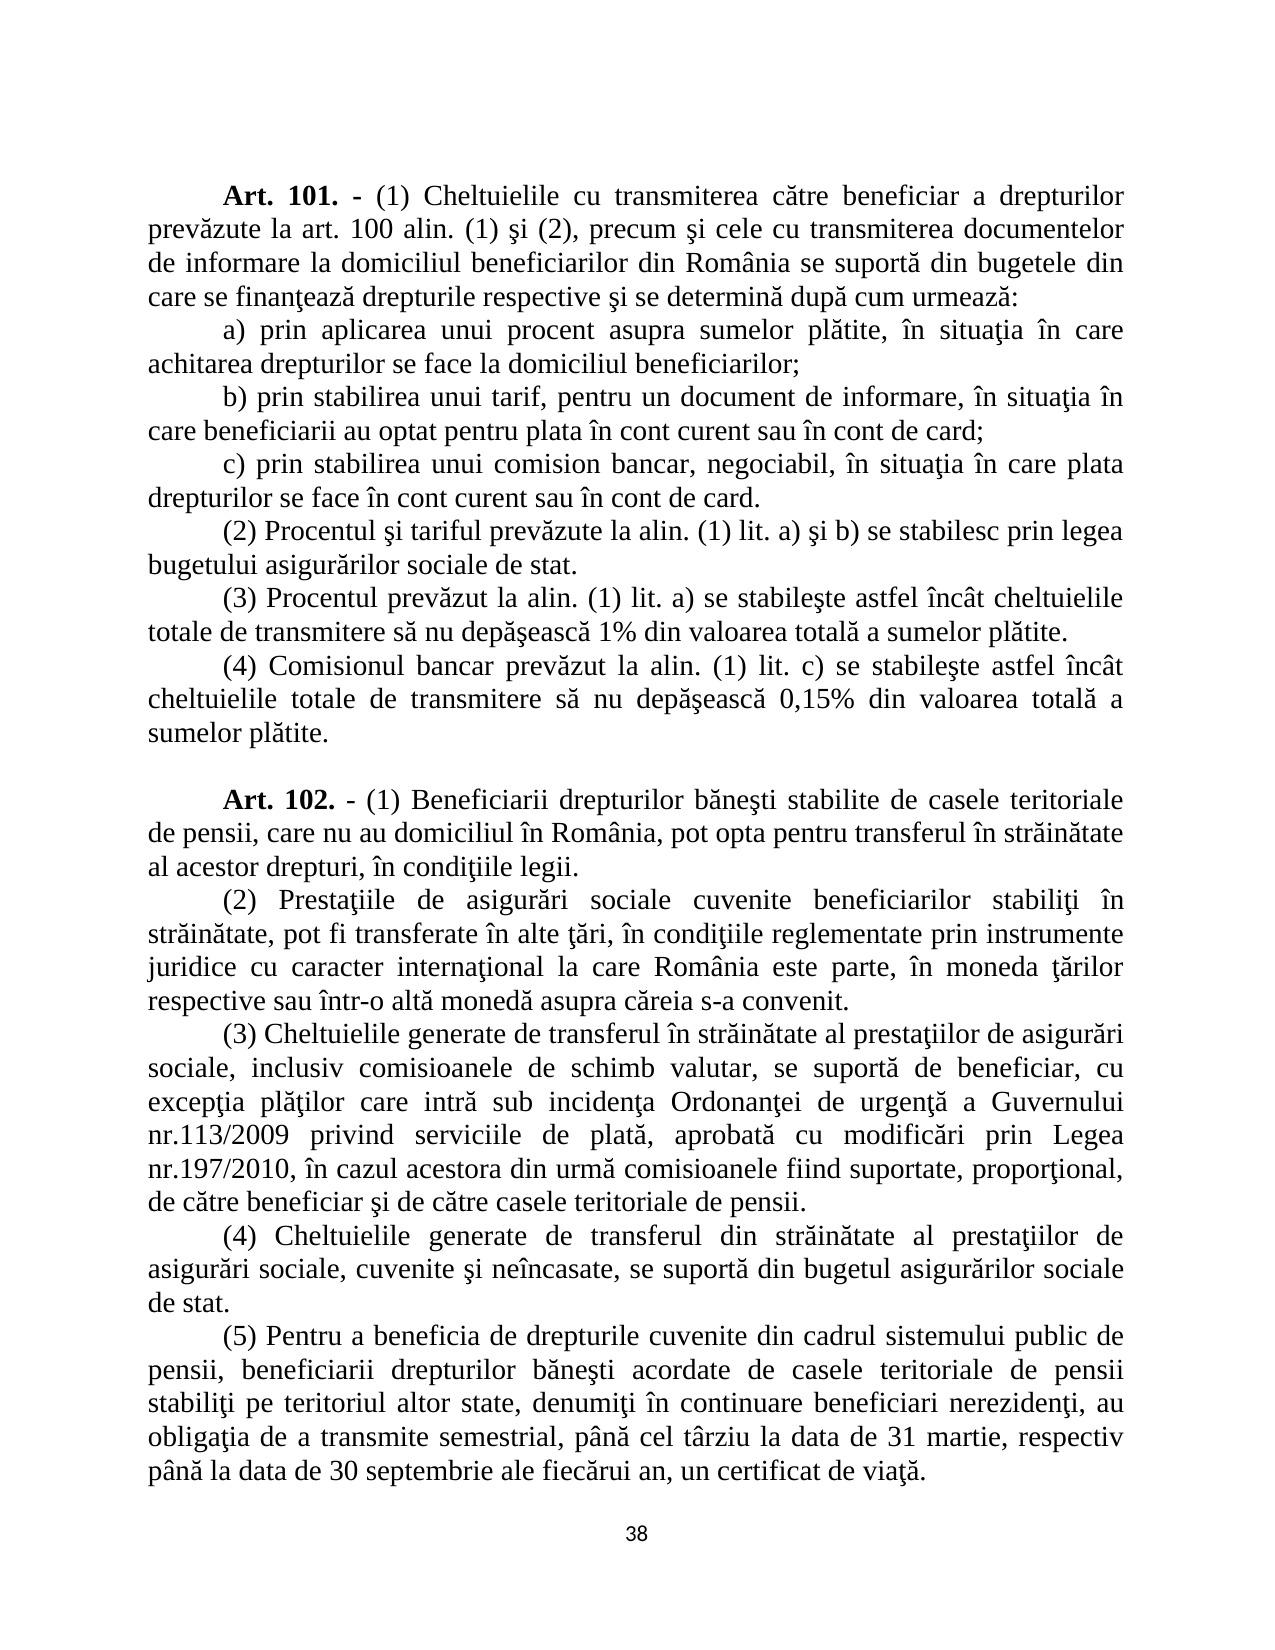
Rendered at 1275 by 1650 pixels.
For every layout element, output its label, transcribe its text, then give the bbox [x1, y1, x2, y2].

text c) prin stabilirea unui comision bancar, negociabil, în situaţia în care plata drepturilor se face în cont curent sau în cont de card. [148, 446, 1125, 513]
text (3) Cheltuielile generate de transferul în străinătate al prestaţiilor de asigurări sociale, inclusiv comisioanele de schimb valutar, se suportă de beneficiar, cu excepţia plăţilor care intră sub incidenţa Ordonanţei de urgenţă a Guvernului nr.113/2009 privind serviciile de plată, aprobată cu modificări prin Legea nr.197/2010, în cazul acestora din urmă comisioanele fiind suportate, proporţional, de către beneficiar şi de către casele teritoriale de pensii. [148, 1017, 1125, 1218]
text (5) Pentru a beneficia de drepturile cuvenite din cadrul sistemului public de pensii, beneficiarii drepturilor băneşti acordate de casele teritoriale de pensii stabiliţi pe teritoriul altor state, denumiţi în continuare beneficiari nerezidenţi, au obligaţia de a transmite semestrial, până cel târziu la data de 31 martie, respectiv până la data de 30 septembrie ale fiecărui an, un certificat de viaţă. [148, 1318, 1125, 1486]
text (4) Comisionul bancar prevăzut la alin. (1) lit. c) se stabileşte astfel încât cheltuielile totale de transmitere să nu depăşească 0,15% din valoarea totală a sumelor plătite. [148, 648, 1125, 748]
text (2) Prestaţiile de asigurări sociale cuvenite beneficiarilor stabiliţi în străinătate, pot fi transferate în alte ţări, în condiţiile reglementate prin instrumente juridice cu caracter internaţional la care România este parte, în moneda ţărilor respective sau într-o altă monedă asupra căreia s-a convenit. [148, 882, 1125, 1017]
text Art. 101. - (1) Cheltuielile cu transmiterea către beneficiar a drepturilor prevăzute la art. 100 alin. (1) şi (2), precum şi cele cu transmiterea documentelor de informare la domiciliul beneficiarilor din România se suportă din bugetele din care se finanţează drepturile respective şi se determină după cum urmează: [148, 178, 1125, 312]
text (2) Procentul şi tariful prevăzute la alin. (1) lit. a) şi b) se stabilesc prin legea bugetului asigurărilor sociale de stat. [148, 513, 1125, 581]
text b) prin stabilirea unui tarif, pentru un document de informare, în situaţia în care beneficiarii au optat pentru plata în cont curent sau în cont de card; [148, 379, 1125, 446]
text (4) Cheltuielile generate de transferul din străinătate al prestaţiilor de asigurări sociale, cuvenite şi neîncasate, se suportă din bugetul asigurărilor sociale de stat. [148, 1218, 1125, 1318]
text Art. 102. - (1) Beneficiarii drepturilor băneşti stabilite de casele teritoriale de pensii, care nu au domiciliul în România, pot opta pentru transferul în străinătate al acestor drepturi, în condiţiile legii. [148, 782, 1125, 882]
text (3) Procentul prevăzut la alin. (1) lit. a) se stabileşte astfel încât cheltuielile totale de transmitere să nu depăşească 1% din valoarea totală a sumelor plătite. [148, 581, 1125, 648]
text a) prin aplicarea unui procent asupra sumelor plătite, în situaţia în care achitarea drepturilor se face la domiciliul beneficiarilor; [148, 312, 1125, 379]
